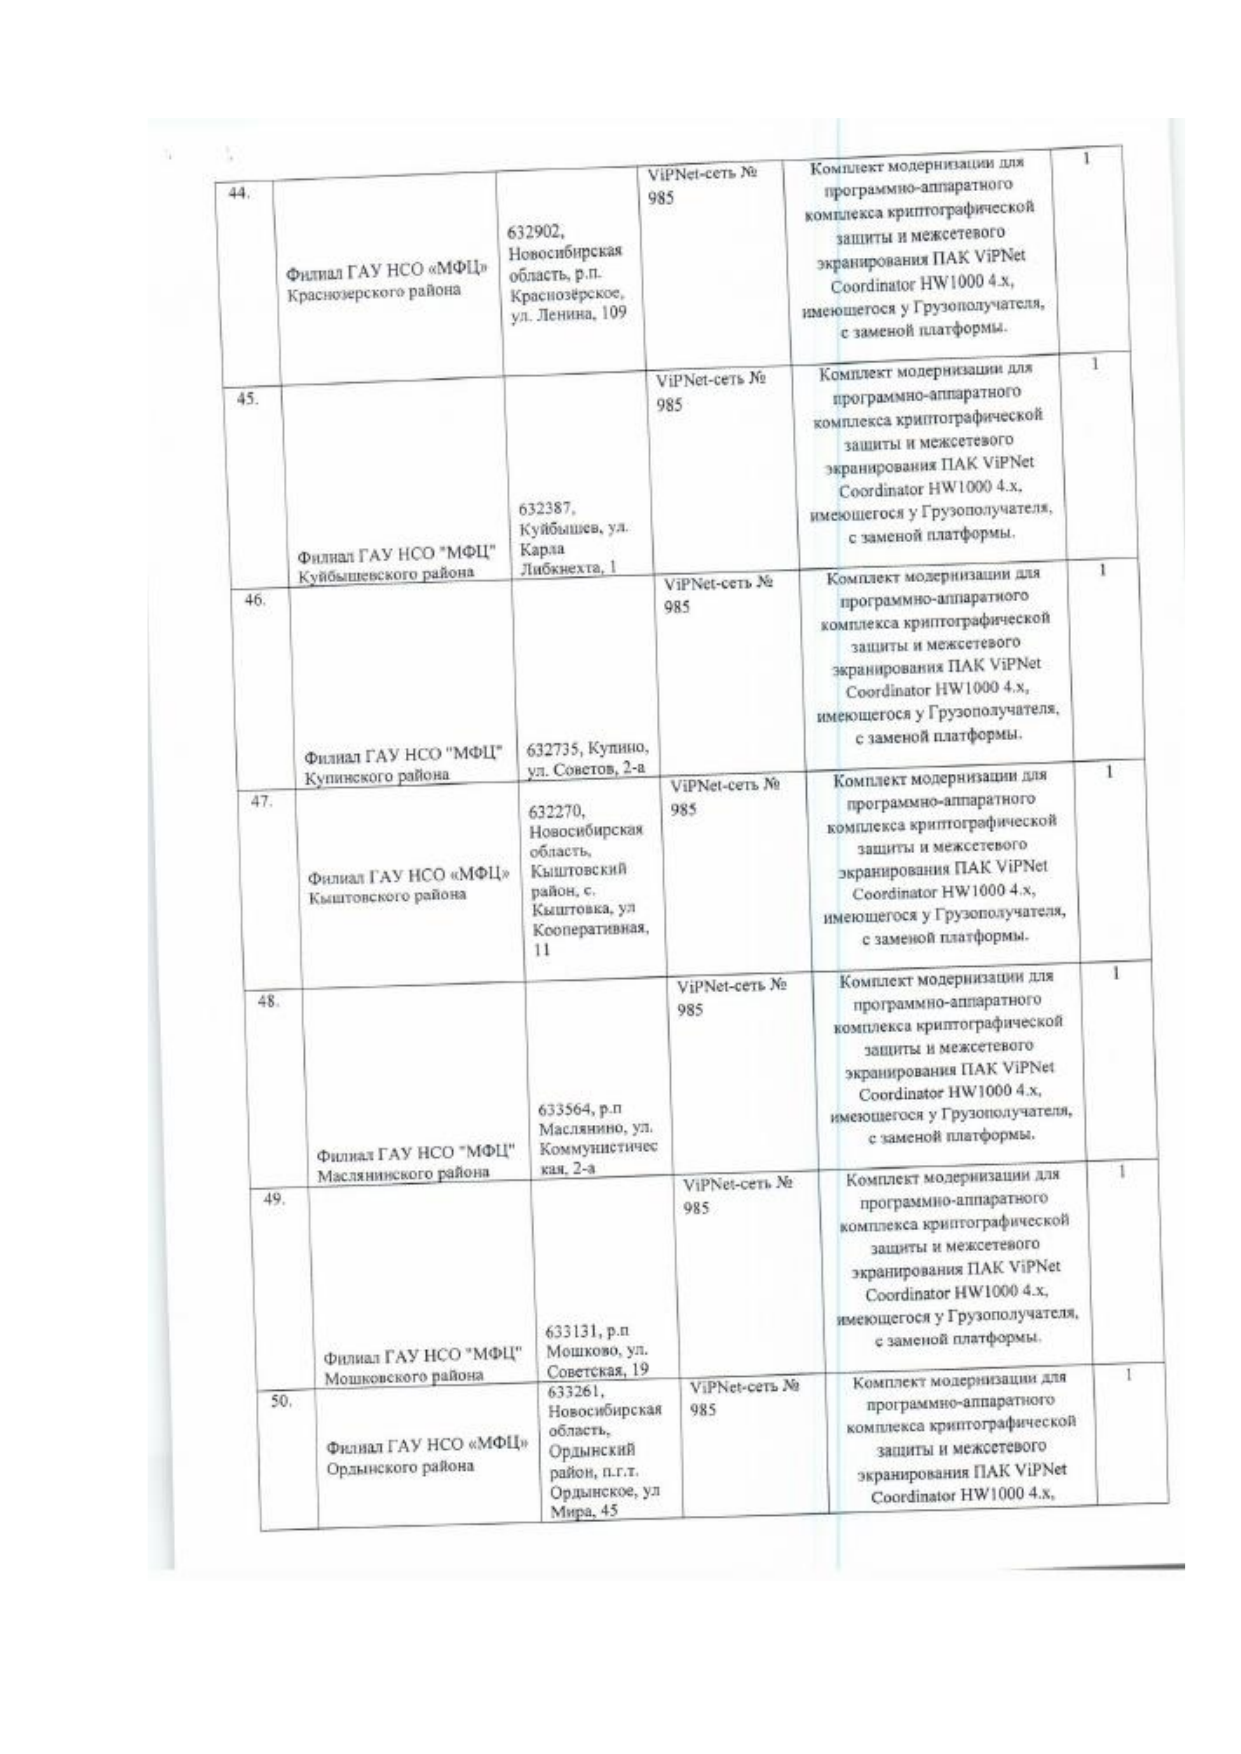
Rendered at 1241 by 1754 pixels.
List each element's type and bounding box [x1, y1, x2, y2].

picture [147, 118, 1186, 1581]
